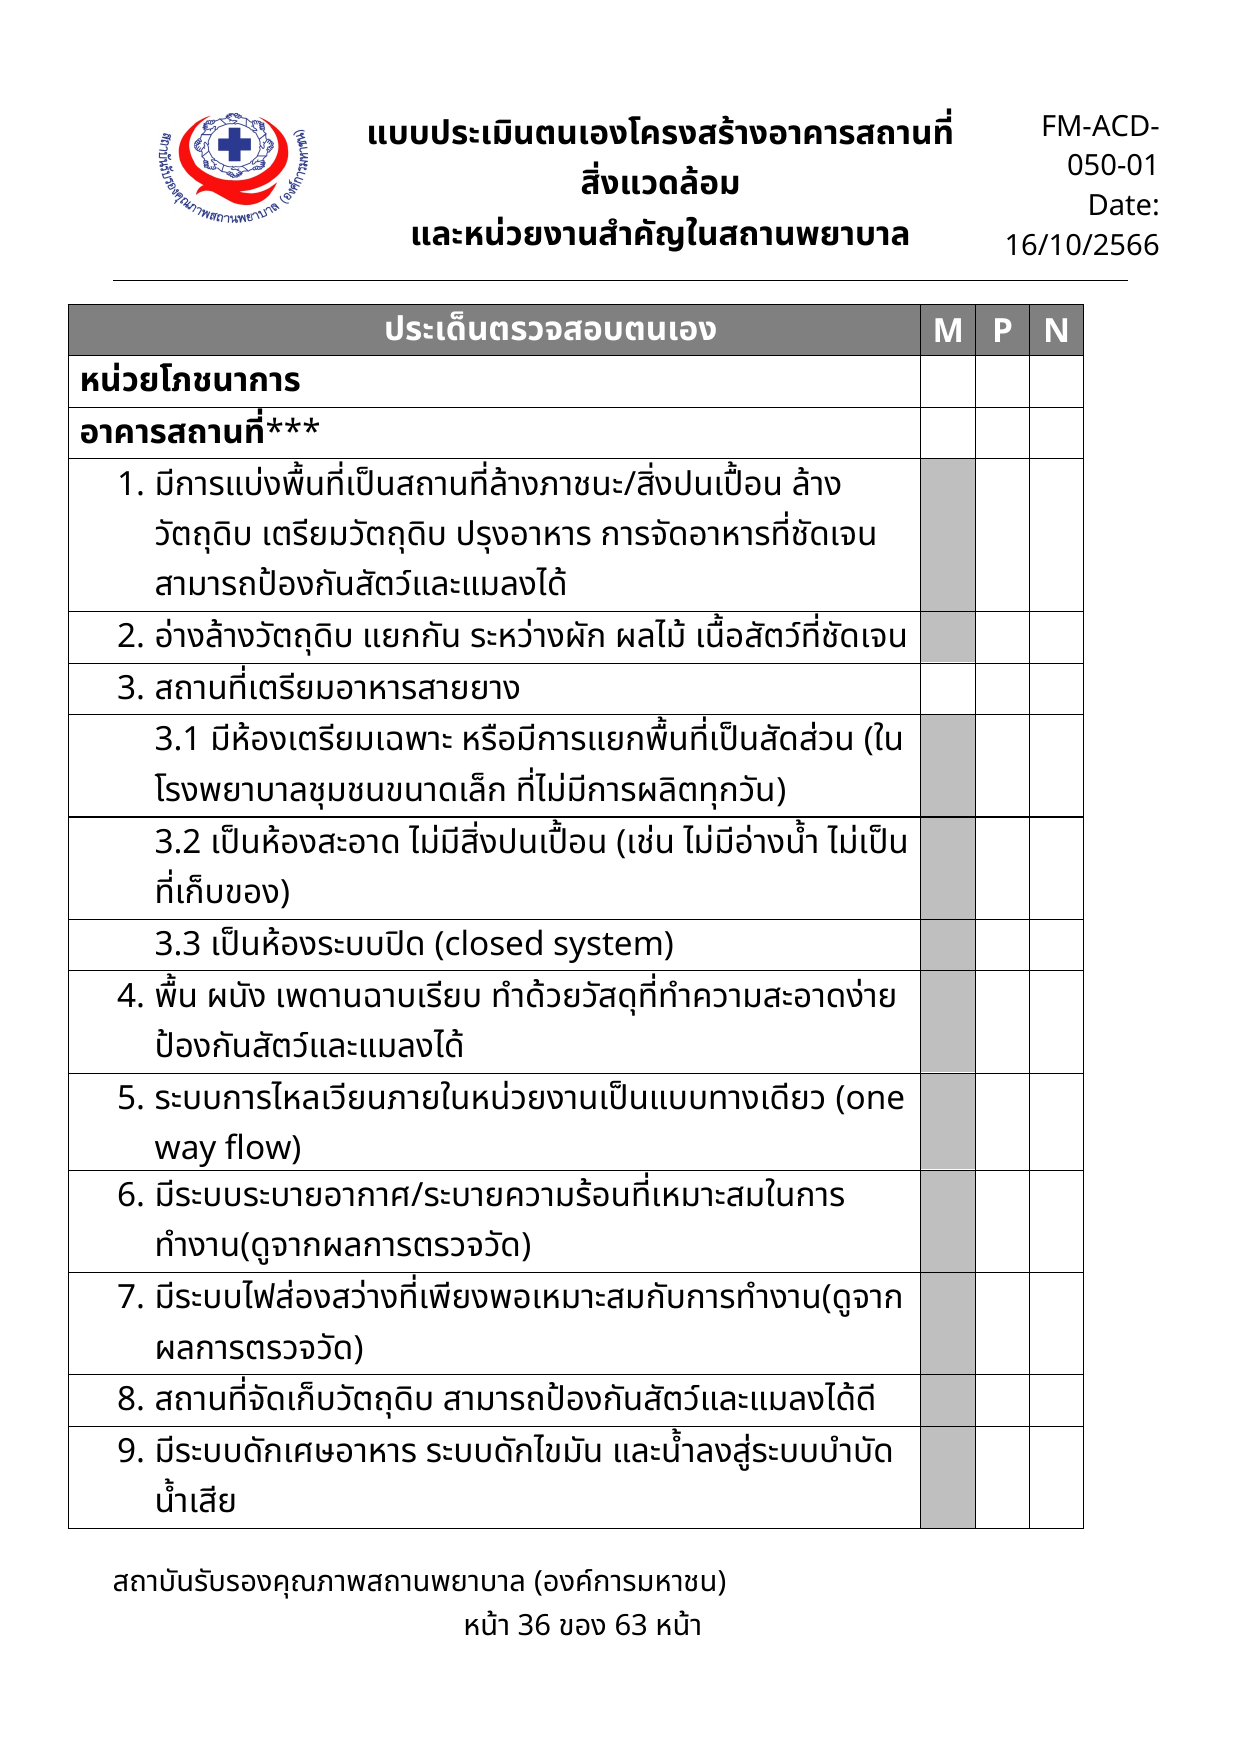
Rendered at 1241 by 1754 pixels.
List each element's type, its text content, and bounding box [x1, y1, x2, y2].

table_cell [976, 1375, 1029, 1426]
table_cell สถานที่เตรียมอาหารสายยาง [69, 664, 920, 714]
table_cell [1030, 715, 1083, 816]
table_cell [976, 408, 1029, 458]
table_cell มีระบบไฟส่องสว่างที่เพียงพอเหมาะสมกับการทำงาน(ดูจากผลการตรวจวัด) [69, 1273, 920, 1374]
table_cell [976, 664, 1029, 714]
table_cell [1030, 818, 1083, 919]
table_cell [921, 1171, 975, 1272]
table_cell [921, 356, 975, 407]
table_cell [976, 818, 1029, 919]
table_cell อ่างล้างวัตถุดิบ แยกกัน ระหว่างผัก ผลไม้ เนื้อสัตว์ที่ชัดเจน [69, 612, 920, 662]
table_cell [921, 459, 975, 611]
table_cell หน่วยโภชนาการ [69, 356, 920, 407]
table_cell [976, 1273, 1029, 1374]
table_header ประเด็นตรวจสอบตนเอง [69, 305, 920, 355]
table_cell [1030, 356, 1083, 407]
table_cell [1030, 1074, 1083, 1169]
table_cell [1030, 664, 1083, 714]
table_cell [976, 920, 1029, 970]
table_cell [921, 715, 975, 816]
table_cell [1030, 1171, 1083, 1272]
table_cell [1030, 971, 1083, 1072]
table_cell [976, 1427, 1029, 1528]
table_cell ระบบการไหลเวียนภายในหน่วยงานเป็นแบบทางเดียว (one way flow) [69, 1074, 920, 1169]
table_cell [976, 1171, 1029, 1272]
table_cell [921, 1074, 975, 1169]
table_cell มีการแบ่งพื้นที่เป็นสถานที่ล้างภาชนะ/สิ่งปนเปื้อน ล้างวัตถุดิบ เตรียมวัตถุดิบ ปรุงอาหาร การจัดอาหารที่ชัดเจน สามารถป้องกันสัตว์และแมลงได้ [69, 459, 920, 611]
table_cell [976, 971, 1029, 1072]
table_cell พื้น ผนัง เพดานฉาบเรียบ ทำด้วยวัสดุที่ทำความสะอาดง่าย ป้องกันสัตว์และแมลงได้ [69, 971, 920, 1072]
table_cell [1030, 459, 1083, 611]
table_cell มีระบบดักเศษอาหาร ระบบดักไขมัน และน้ำลงสู่ระบบบำบัดน้ำเสีย [69, 1427, 920, 1528]
table_cell [976, 459, 1029, 611]
table_cell 3.2 เป็นห้องสะอาด ไม่มีสิ่งปนเปื้อน (เช่น ไม่มีอ่างน้ำ ไม่เป็นที่เก็บของ) [69, 818, 920, 919]
table_cell [921, 1427, 975, 1528]
table_cell [921, 920, 975, 970]
table_cell 3.3 เป็นห้องระบบปิด (closed system) [69, 920, 920, 970]
table_header N [1030, 305, 1083, 355]
table_cell [921, 971, 975, 1072]
table_cell [1030, 920, 1083, 970]
table_cell 3.1 มีห้องเตรียมเฉพาะ หรือมีการแยกพื้นที่เป็นสัดส่วน (ในโรงพยาบาลชุมชนขนาดเล็ก ที่ไม่มีการผลิตทุกวัน) [69, 715, 920, 816]
table_cell [976, 715, 1029, 816]
table_cell [921, 1375, 975, 1426]
table_cell [1030, 1427, 1083, 1528]
table_cell [1030, 1273, 1083, 1374]
table_cell [921, 818, 975, 919]
table_cell [921, 664, 975, 714]
table_cell [976, 1074, 1029, 1169]
table_cell [1030, 612, 1083, 662]
table_cell อาคารสถานที่*** [69, 408, 920, 458]
table_cell [921, 612, 975, 662]
table_cell [976, 612, 1029, 662]
table_header M [921, 305, 975, 355]
table_cell [921, 408, 975, 458]
table_header P [976, 305, 1029, 355]
table_cell [921, 1273, 975, 1374]
table_cell [976, 356, 1029, 407]
table_cell สถานที่จัดเก็บวัตถุดิบ สามารถป้องกันสัตว์และแมลงได้ดี [69, 1375, 920, 1426]
table_cell มีระบบระบายอากาศ/ระบายความร้อนที่เหมาะสมในการทำงาน(ดูจากผลการตรวจวัด) [69, 1171, 920, 1272]
table_cell [1030, 408, 1083, 458]
table_cell [1030, 1375, 1083, 1426]
picture [157, 113, 309, 224]
